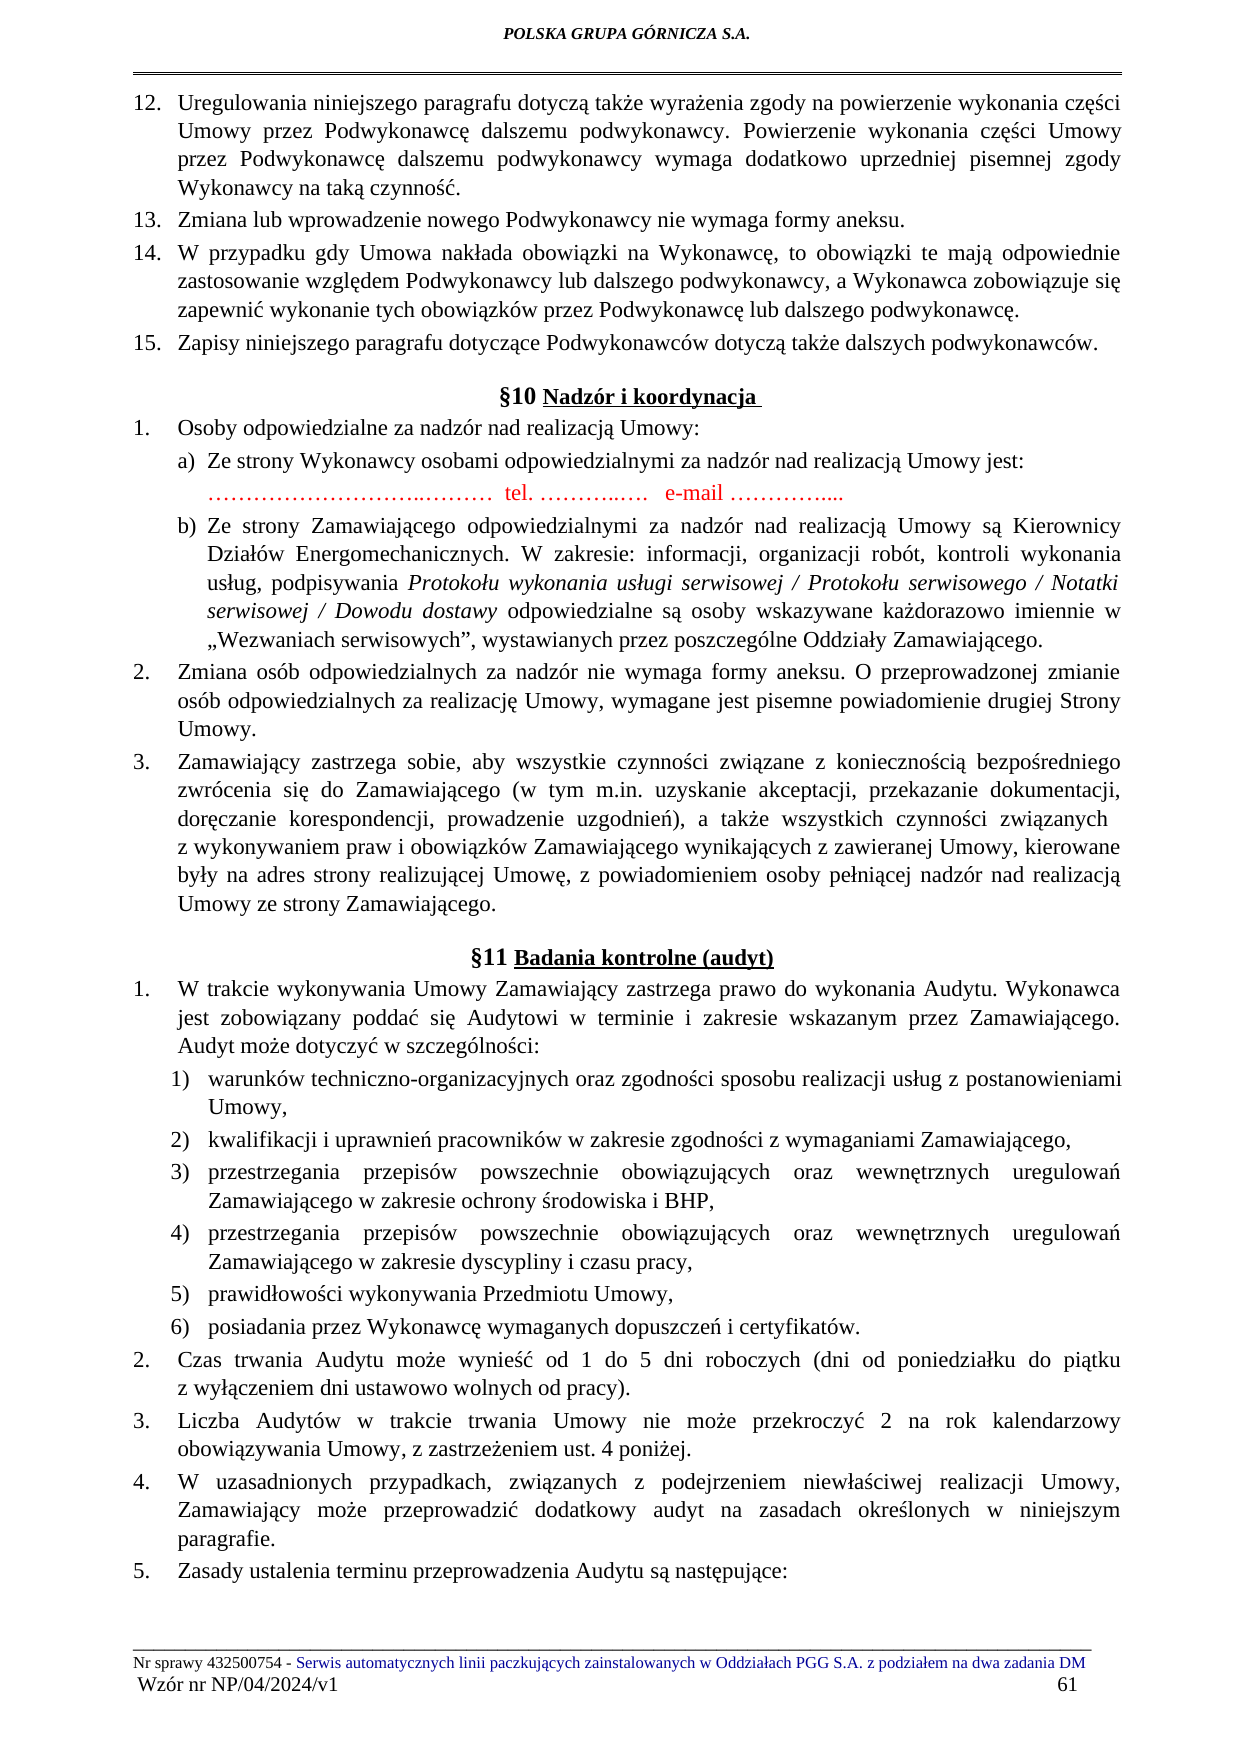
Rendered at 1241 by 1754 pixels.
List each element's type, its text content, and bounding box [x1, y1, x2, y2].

text §11 Badania kontrolne (audyt) [133, 942, 1122, 971]
list Zasady ustalenia terminu przeprowadzenia Audytu są następujące: [133, 1557, 1122, 1584]
text ………………………..……… tel. ………..…. e-mail ………….... [133, 479, 1122, 506]
list przestrzegania przepisów powszechnie obowiązujących oraz wewnętrznych uregulowań Zamawiającego w zakresie ochrony środowiska i BHP, [170, 1158, 1122, 1213]
list prawidłowości wykonywania Przedmiotu Umowy, [170, 1281, 1122, 1307]
list W przypadku gdy Umowa nakłada obowiązki na Wykonawcę, to obowiązki te mają odpowiednie zastosowanie względem Podwykonawcy lub dalszego podwykonawcy, a Wykonawca zobowiązuje się zapewnić wykonanie tych obowiązków przez Podwykonawcę lub dalszego podwykonawcę. [133, 239, 1122, 322]
list W uzasadnionych przypadkach, związanych z podejrzeniem niewłaściwej realizacji Umowy, Zamawiający może przeprowadzić dodatkowy audyt na zasadach określonych w niniejszym paragrafie. [133, 1468, 1122, 1551]
list Liczba Audytów w trakcie trwania Umowy nie może przekroczyć 2 na rok kalendarzowy obowiązywania Umowy, z zastrzeżeniem ust. 4 poniżej. [133, 1407, 1122, 1462]
list Osoby odpowiedzialne za nadzór nad realizacją Umowy: [133, 414, 1122, 440]
list przestrzegania przepisów powszechnie obowiązujących oraz wewnętrznych uregulowań Zamawiającego w zakresie dyscypliny i czasu pracy, [170, 1219, 1122, 1274]
list Zmiana lub wprowadzenie nowego Podwykonawcy nie wymaga formy aneksu. [133, 207, 1122, 233]
list Ze strony Wykonawcy osobami odpowiedzialnymi za nadzór nad realizacją Umowy jest: [177, 447, 1122, 473]
list warunków techniczno-organizacyjnych oraz zgodności sposobu realizacji usług z postanowieniami Umowy, [170, 1065, 1122, 1119]
list Uregulowania niniejszego paragrafu dotyczą także wyrażenia zgody na powierzenie wykonania części Umowy przez Podwykonawcę dalszemu podwykonawcy. Powierzenie wykonania części Umowy przez Podwykonawcę dalszemu podwykonawcy wymaga dodatkowo uprzedniej pisemnej zgody Wykonawcy na taką czynność. [133, 89, 1122, 200]
list Zapisy niniejszego paragrafu dotyczące Podwykonawców dotyczą także dalszych podwykonawców. [133, 329, 1122, 355]
list Zmiana osób odpowiedzialnych za nadzór nie wymaga formy aneksu. O przeprowadzonej zmianie osób odpowiedzialnych za realizację Umowy, wymagane jest pisemne powiadomienie drugiej Strony Umowy. [133, 658, 1122, 741]
list kwalifikacji i uprawnień pracowników w zakresie zgodności z wymaganiami Zamawiającego, [170, 1126, 1122, 1152]
text §10 Nadzór i koordynacja [133, 381, 1122, 410]
list Ze strony Zamawiającego odpowiedzialnymi za nadzór nad realizacją Umowy są Kierownicy Działów Energomechanicznych. W zakresie: informacji, organizacji robót, kontroli wykonania usług, podpisywania Protokołu wykonania usługi serwisowej / Protokołu serwisowego / Notatki serwisowej / Dowodu dostawy odpowiedzialne są osoby wskazywane każdorazowo imiennie w „Wezwaniach serwisowych”, wystawianych przez poszczególne Oddziały Zamawiającego. [177, 512, 1122, 652]
list Czas trwania Audytu może wynieść od 1 do 5 dni roboczych (dni od poniedziałku do piątku z wyłączeniem dni ustawowo wolnych od pracy). [133, 1346, 1122, 1401]
list Zamawiający zastrzega sobie, aby wszystkie czynności związane z koniecznością bezpośredniego zwrócenia się do Zamawiającego (w tym m.in. uzyskanie akceptacji, przekazanie dokumentacji, doręczanie korespondencji, prowadzenie uzgodnień), a także wszystkich czynności związanych z wykonywaniem praw i obowiązków Zamawiającego wynikających z zawieranej Umowy, kierowane były na adres strony realizującej Umowę, z powiadomieniem osoby pełniącej nadzór nad realizacją Umowy ze strony Zamawiającego. [133, 748, 1122, 916]
list posiadania przez Wykonawcę wymaganych dopuszczeń i certyfikatów. [170, 1313, 1122, 1339]
list W trakcie wykonywania Umowy Zamawiający zastrzega prawo do wykonania Audytu. Wykonawca jest zobowiązany poddać się Audytowi w terminie i zakresie wskazanym przez Zamawiającego. Audyt może dotyczyć w szczególności: [133, 975, 1122, 1058]
